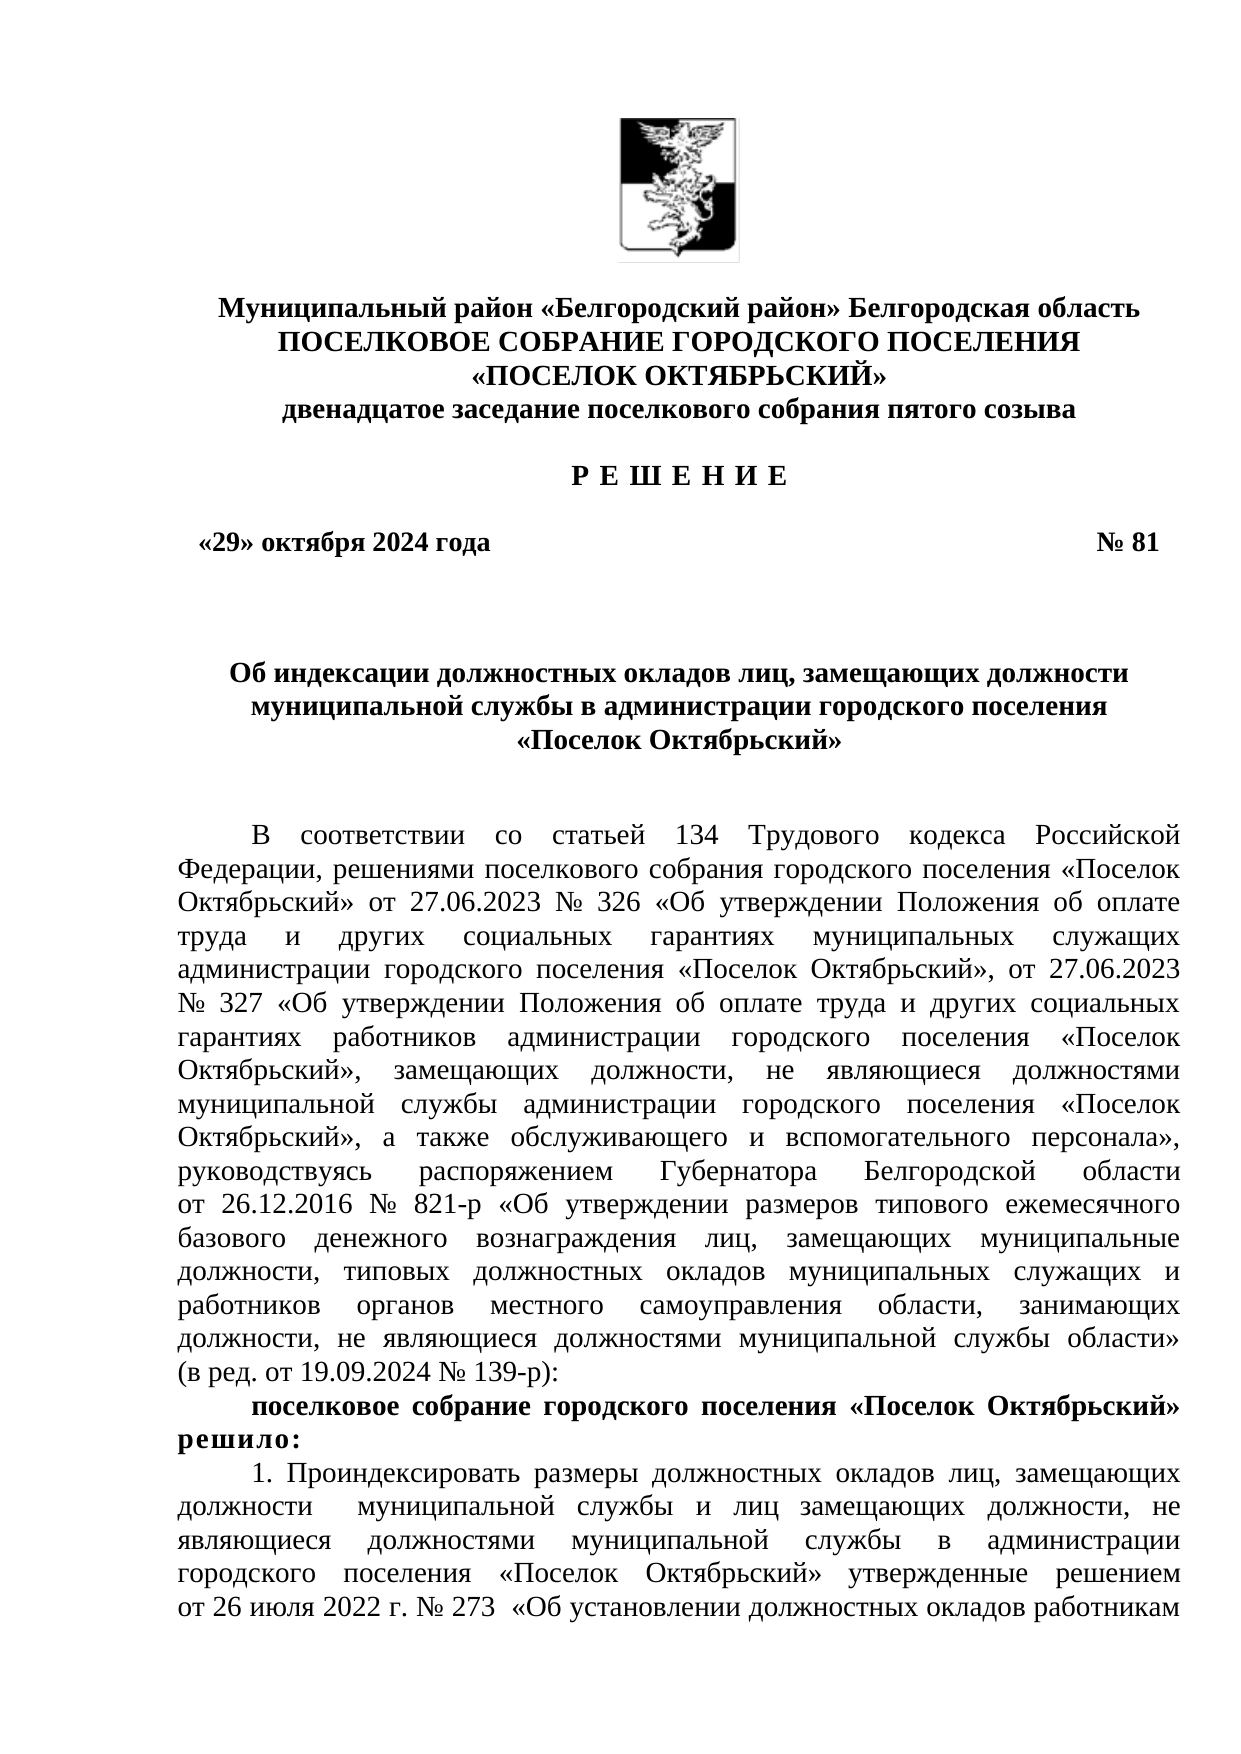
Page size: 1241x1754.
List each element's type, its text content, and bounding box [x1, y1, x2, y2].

text поселковое собрание городского поселения «Поселок Октябрьский» решило: [177, 1388, 1181, 1455]
text решение [177, 458, 1181, 492]
text «ПОСЕЛОК ОКТЯБРЬСКИЙ» [177, 358, 1181, 391]
text Муниципальный район «Белгородский район» Белгородская область [177, 291, 1181, 324]
text «29» октября 2024 года № 81 [177, 525, 1181, 558]
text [177, 1455, 1181, 1622]
text двенадцатое заседание поселкового собрания пятого созыва [177, 391, 1181, 425]
text Об индексации должностных окладов лиц, замещающих должности муниципальной службы в администрации городского поселения [177, 655, 1181, 722]
text ПОСЕЛКОВОЕ СОБРАНИЕ ГОРОДСКОГО ПОСЕЛЕНИЯ [177, 324, 1181, 358]
picture [618, 118, 741, 266]
text В соответствии со статьей 134 Трудового кодекса Российской Федерации, решениями поселкового собрания городского поселения «Поселок Октябрьский» от 27.06.2023 № 326 «Об утверждении Положения об оплате труда и других социальных гарантиях муниципальных служащих администрации городского поселения «Поселок Октябрьский», от 27.06.2023 № 327 «Об утверждении Положения об оплате труда и других социальных гарантиях работников администрации городского поселения «Поселок Октябрьский», замещающих должности, не являющиеся должностями муниципальной службы администрации городского поселения «Поселок Октябрьский», а также обслуживающего и вспомогательного персонала», руководствуясь распоряжением Губернатора Белгородской области от 26.12.2016 № 821-р «Об утверждении размеров типового ежемесячного базового денежного вознаграждения лиц, замещающих муниципальные должности, типовых должностных окладов муниципальных служащих и работников органов местного самоуправления области, занимающих должности, не являющиеся должностями муниципальной службы области» (в ред. от 19.09.2024 № 139-р): [177, 817, 1181, 1388]
text «Поселок Октябрьский» [177, 722, 1181, 756]
